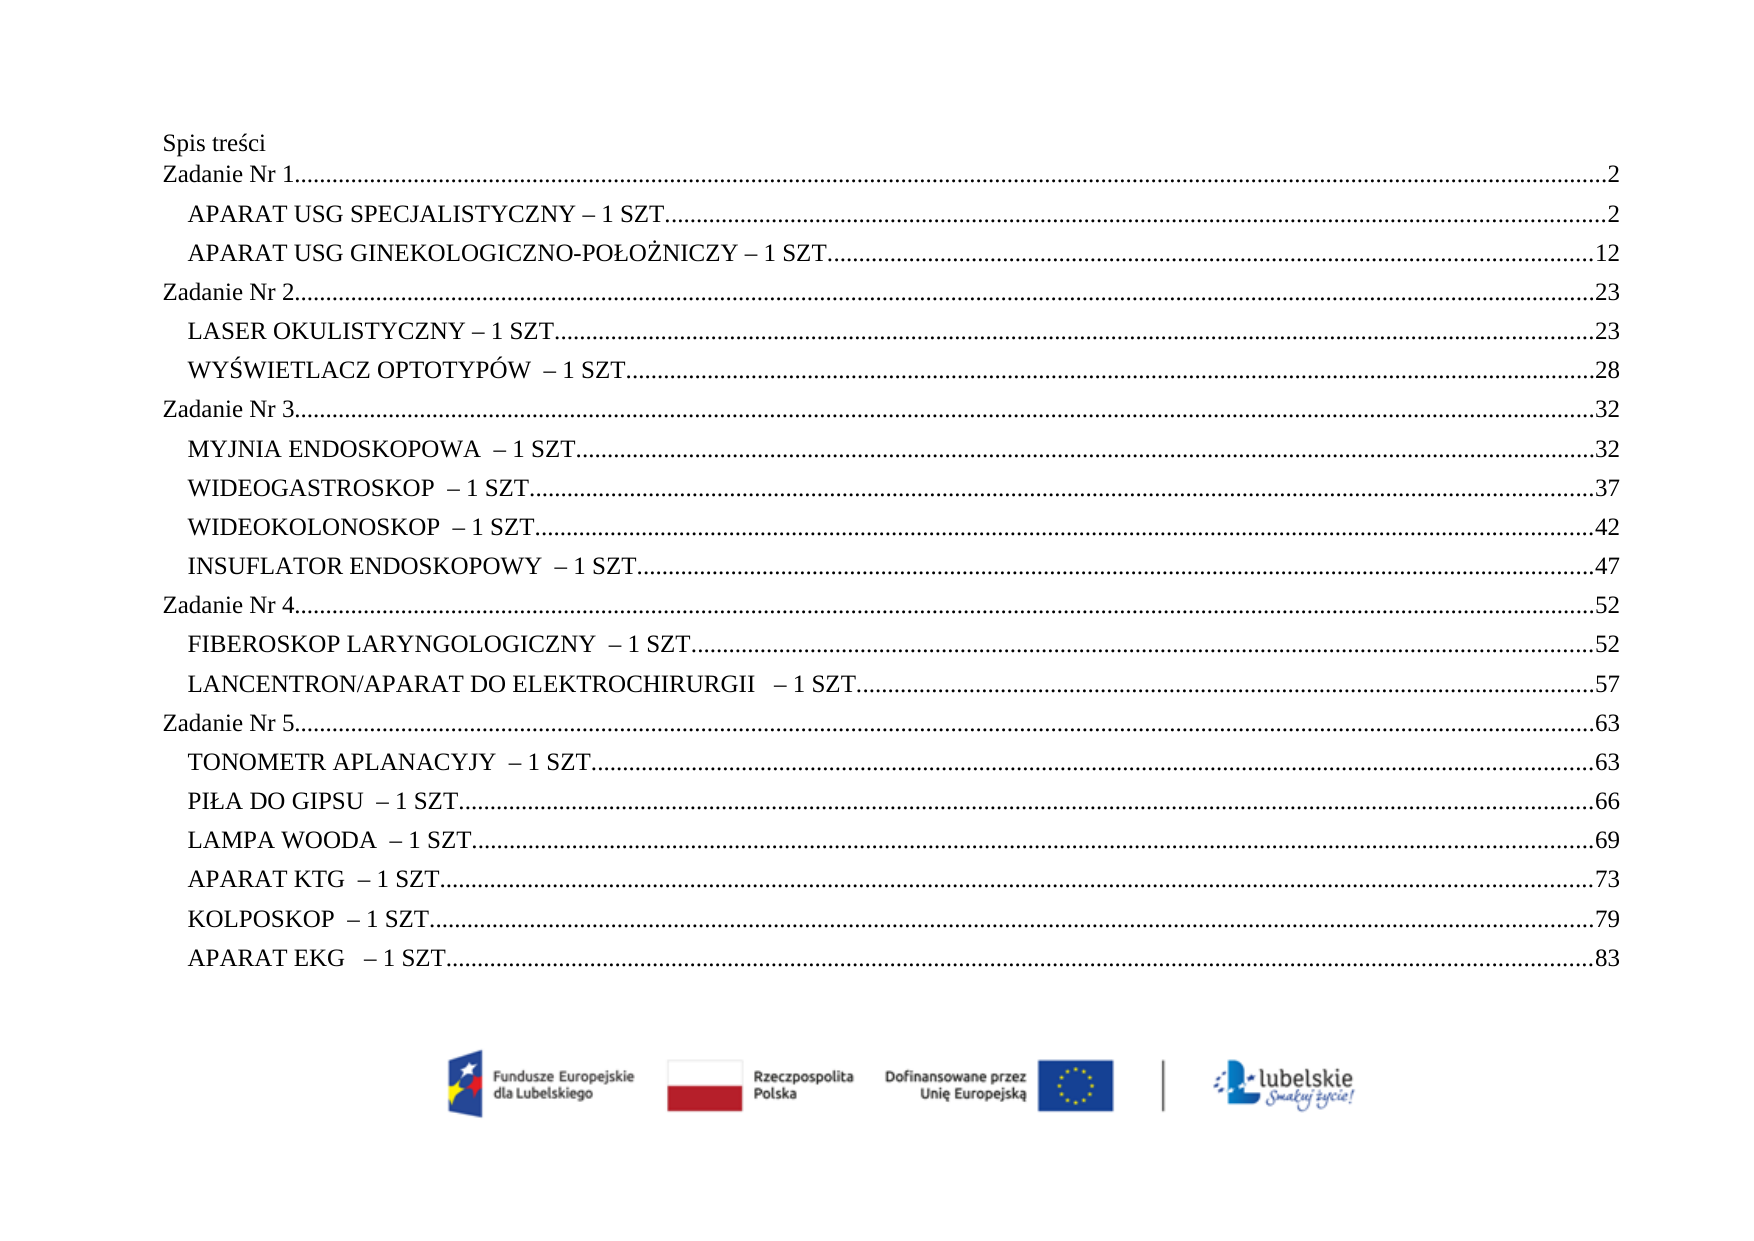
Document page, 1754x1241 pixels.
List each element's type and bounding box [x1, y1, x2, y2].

picture [428, 1030, 1374, 1138]
